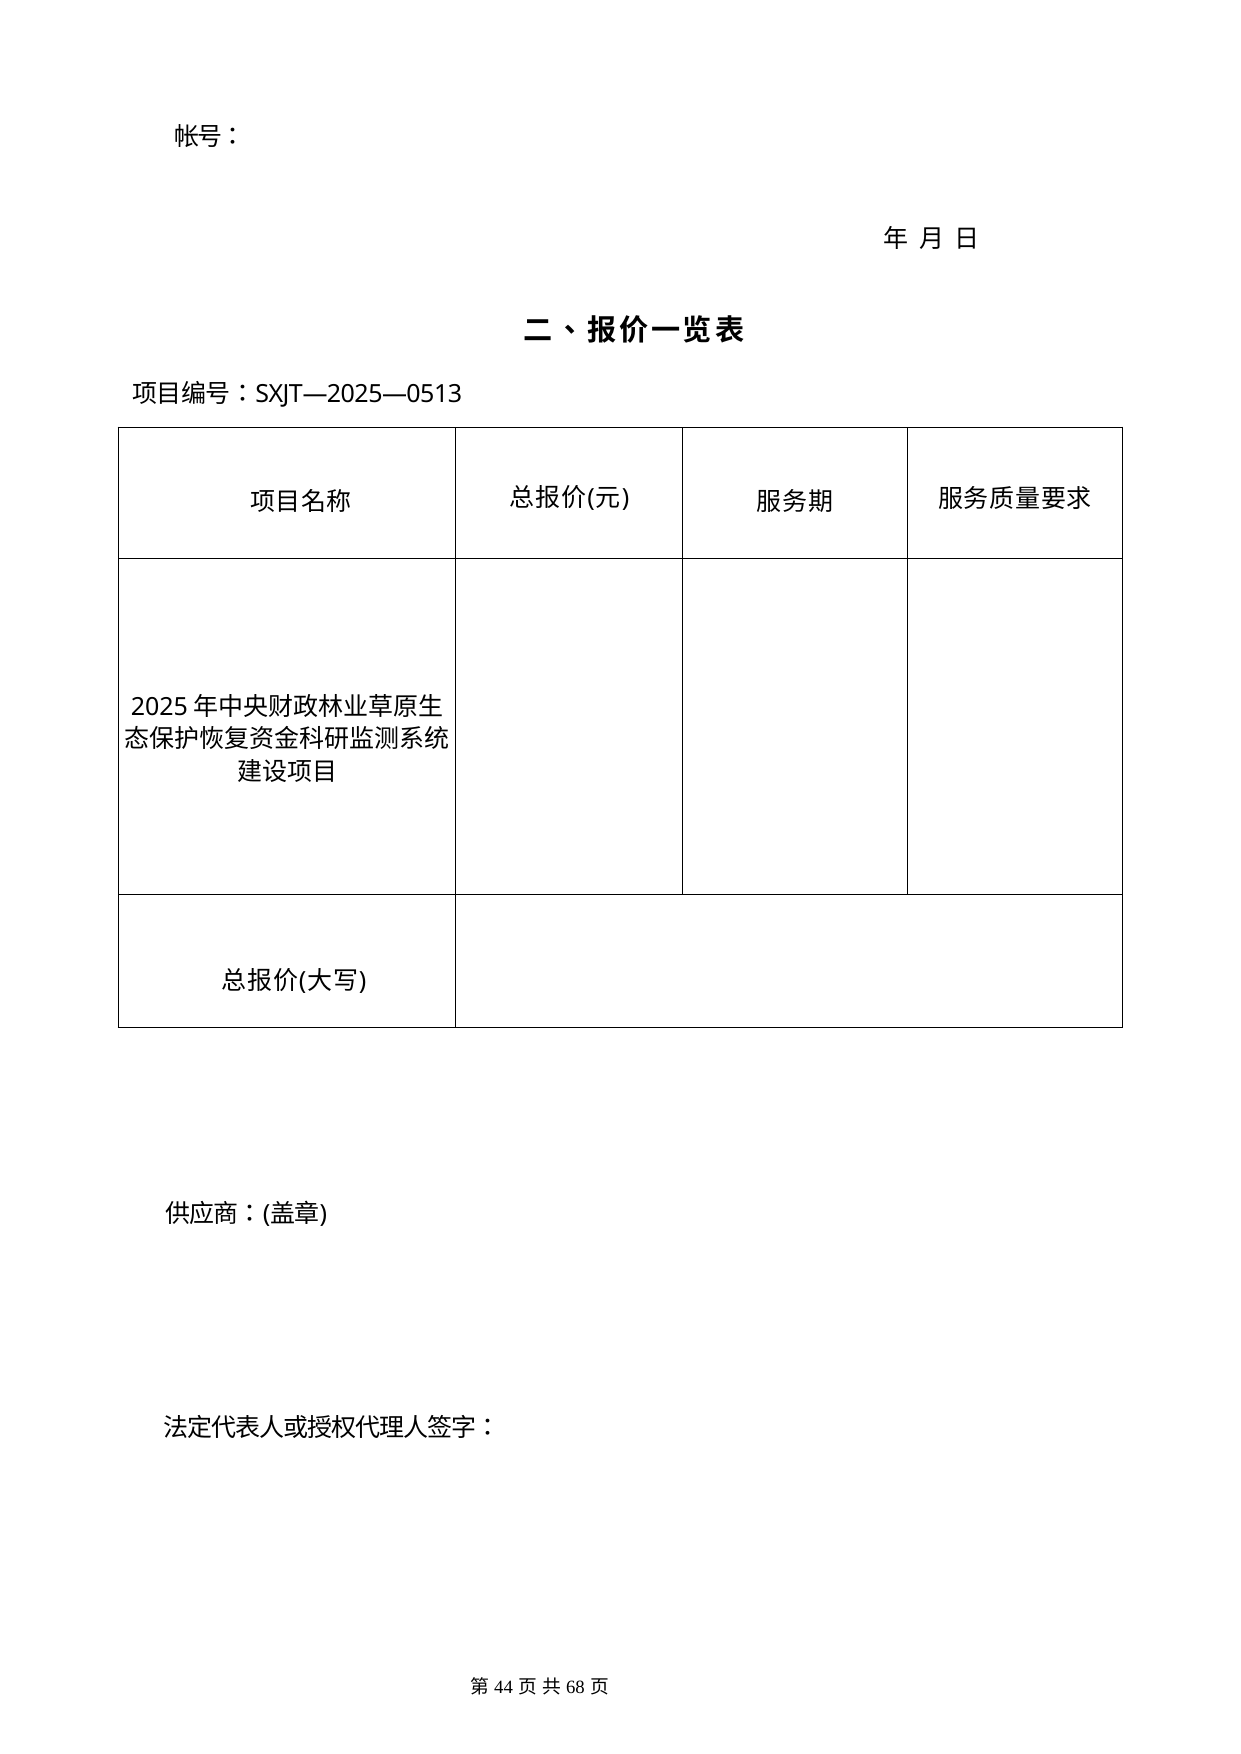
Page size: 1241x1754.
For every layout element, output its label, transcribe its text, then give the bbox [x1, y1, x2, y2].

table_cell 2025年中央财政林业草原生态保护恢复资金科研监测系统建设项目 [119, 559, 455, 894]
text 帐号： [174, 118, 1122, 152]
table_cell [456, 559, 682, 894]
table_header 服务质量要求 [908, 428, 1122, 558]
text 二、报价一览表 [523, 312, 1122, 348]
text 年 月 日 [884, 221, 1122, 254]
table_header 服务期 [683, 428, 907, 558]
table_cell [908, 559, 1122, 894]
text 法定代表人或授权代理人签字： [164, 1411, 1122, 1442]
text 项目编号：SXJT—2025—0513 [132, 378, 1122, 409]
table_cell [683, 559, 907, 894]
table_cell 总报价(大写) [119, 895, 455, 1027]
table_header 项目名称 [119, 428, 455, 558]
text 供应商：(盖章) [165, 1197, 1122, 1228]
table_cell [456, 895, 1122, 1027]
table_header 总报价(元) [456, 428, 682, 558]
